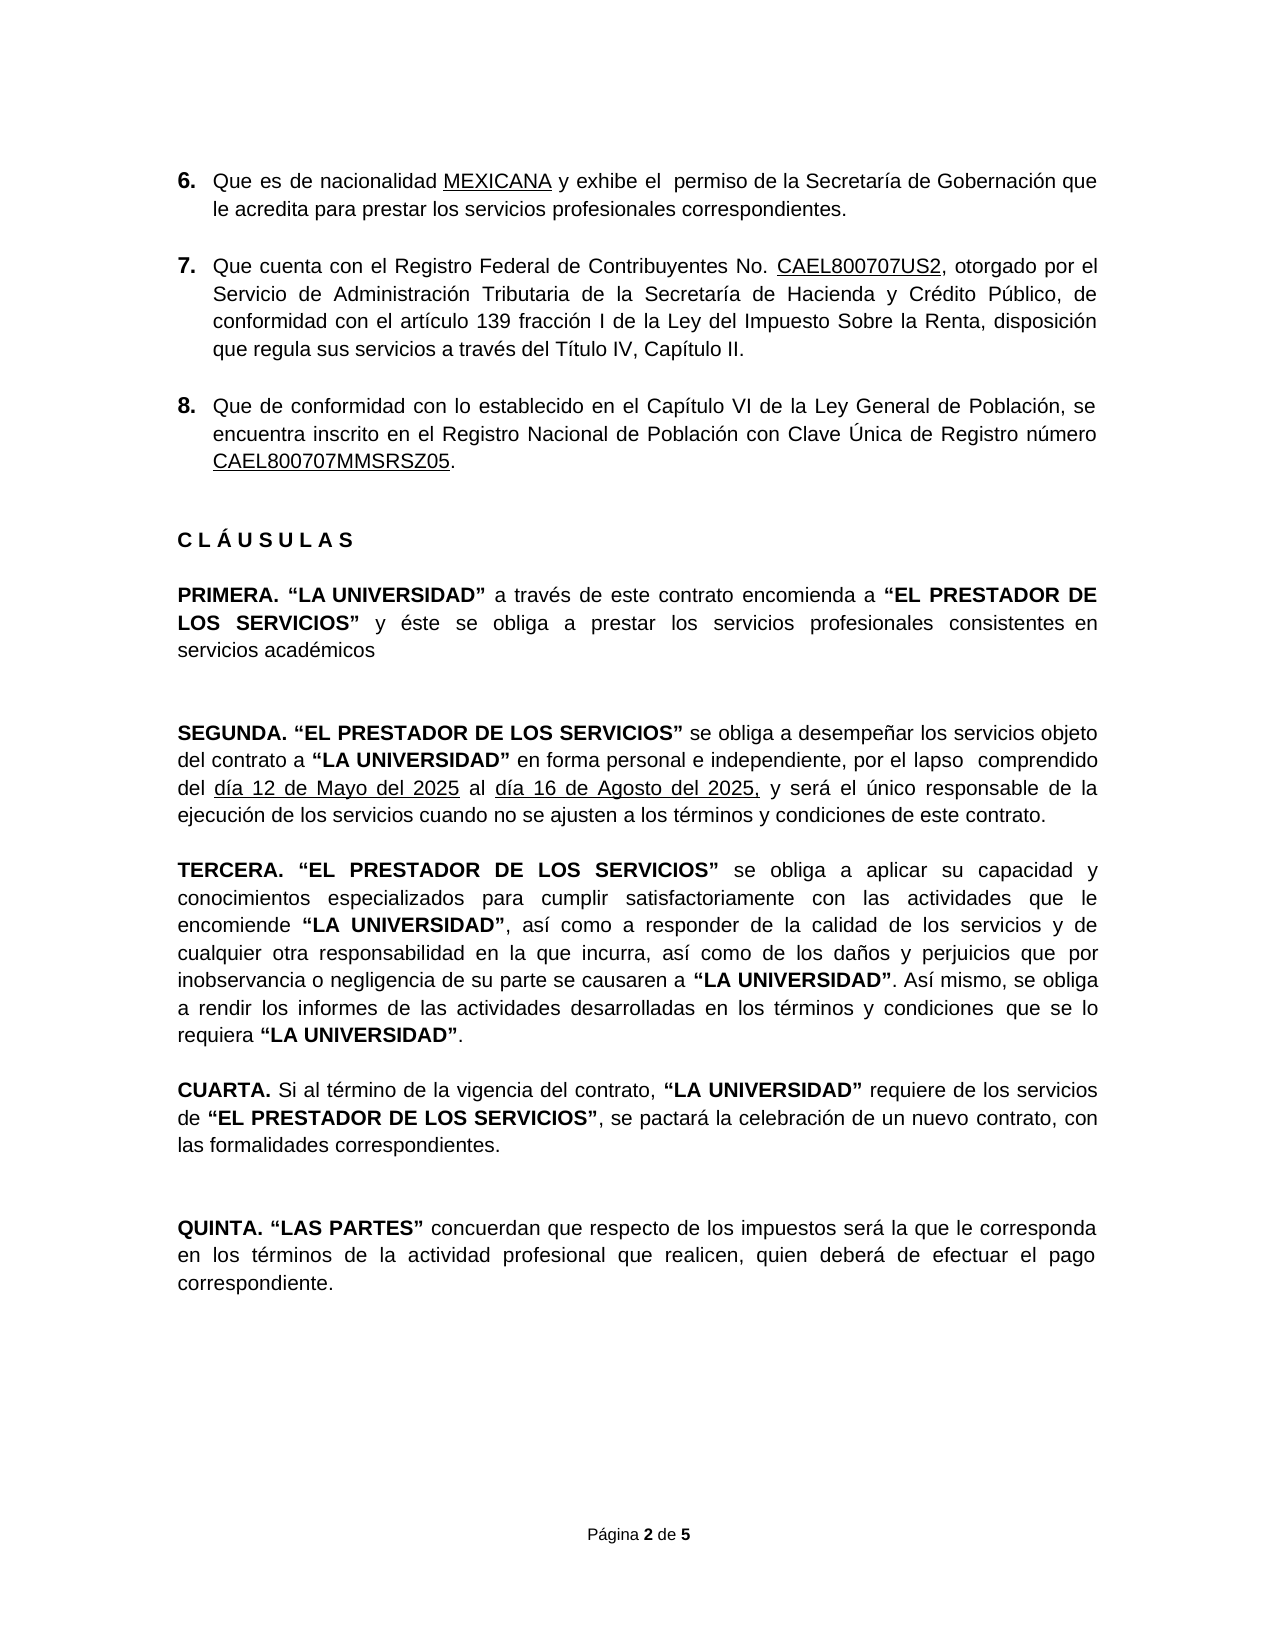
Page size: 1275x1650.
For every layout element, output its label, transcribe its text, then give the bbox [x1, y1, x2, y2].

text TERCERA. “EL PRESTADOR DE LOS SERVICIOS” se obliga a aplicar su capacidad y conocimientos especializados para cumplir satisfactoriamente con las actividades que le encomiende “LA UNIVERSIDAD”, así como a responder de la calidad de los servicios y de cualquier otra responsabilidad en la que incurra, así como de los daños y perjuicios que por inobservancia o negligencia de su parte se causaren a “LA UNIVERSIDAD”. Así mismo, se obliga a rendir los informes de las actividades desarrolladas en los términos y condiciones que se lo requiera “LA UNIVERSIDAD”. [177, 858, 1098, 1047]
text QUINTA. “LAS PARTES” concuerdan que respecto de los impuestos será la que le corresponda en los términos de la actividad profesional que realicen, quien deberá de efectuar el pago correspondiente. [177, 1216, 1098, 1295]
text SEGUNDA. “EL PRESTADOR DE LOS SERVICIOS” se obliga a desempeñar los servicios objeto del contrato a “LA UNIVERSIDAD” en forma personal e independiente, por el lapso comprendido del día 12 de Mayo del 2025 al día 16 de Agosto del 2025, y será el único responsable de la ejecución de los servicios cuando no se ajusten a los términos y condiciones de este contrato. [177, 721, 1098, 827]
text PRIMERA. “LA UNIVERSIDAD” a través de este contrato encomienda a “EL PRESTADOR DE LOS SERVICIOS” y éste se obliga a prestar los servicios profesionales consistentes en servicios académicos [177, 583, 1098, 662]
list Que de conformidad con lo establecido en el Capítulo VI de la Ley General de Población, se encuentra inscrito en el Registro Nacional de Población con Clave Única de Registro número CAEL800707MMSRSZ05. [177, 392, 1098, 473]
list Que cuenta con el Registro Federal de Contribuyentes No. CAEL800707US2, otorgado por el Servicio de Administración Tributaria de la Secretaría de Hacienda y Crédito Público, de conformidad con el artículo 139 fracción I de la Ley del Impuesto Sobre la Renta, disposición que regula sus servicios a través del Título IV, Capítulo II. [177, 252, 1098, 361]
subtitle C L Á U S U L A S [177, 528, 1098, 552]
list Que es de nacionalidad MEXICANA y exhibe el permiso de la Secretaría de Gobernación que le acredita para prestar los servicios profesionales correspondientes. [177, 167, 1098, 221]
text CUARTA. Si al término de la vigencia del contrato, “LA UNIVERSIDAD” requiere de los servicios de “EL PRESTADOR DE LOS SERVICIOS”, se pactará la celebración de un nuevo contrato, con las formalidades correspondientes. [177, 1078, 1098, 1157]
